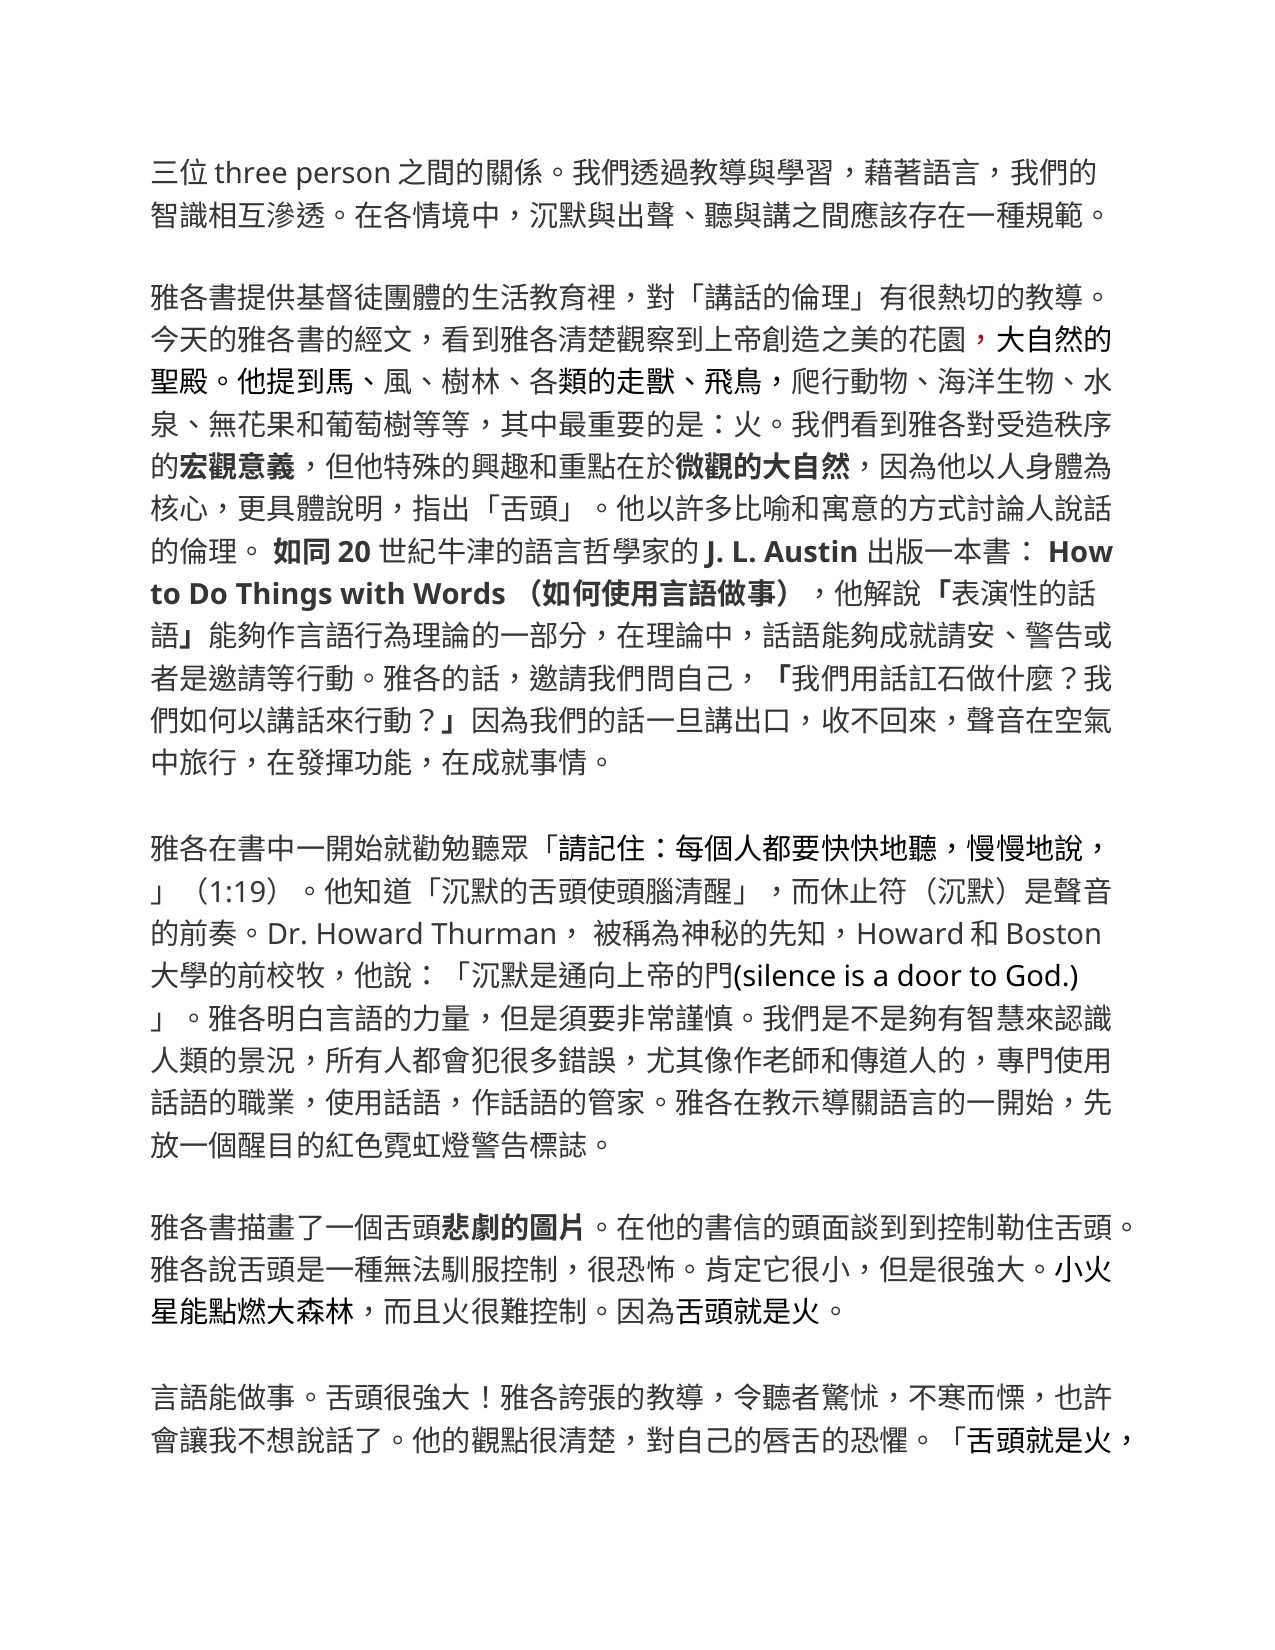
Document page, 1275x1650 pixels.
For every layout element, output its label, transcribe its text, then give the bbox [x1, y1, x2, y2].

text 雅各在書中一開始就勸勉聽眾「請記住：每個人都要快快地聽，慢慢地說， 」（1:19）。他知道「沉默的舌頭使頭腦清醒」，而休止符（沉默）是聲音的前奏。Dr. Howard Thurman， 被稱為神秘的先知，Howard和Boston大學的前校牧，他說：「沉默是通向上帝的門(silence is a door to God.) 」。雅各明白言語的力量，但是須要非常謹慎。我們是不是夠有智慧來認識人類的景況，所有人都會犯很多錯誤，尤其像作老師和傳道人的，專門使用話語的職業，使用話語，作話語的管家。雅各在教示導關語言的一開始，先放一個醒目的紅色霓虹燈警告標誌。 [150, 826, 1125, 1164]
text 雅各書提供基督徒團體的生活教育裡，對「講話的倫理」有很熱切的教導。今天的雅各書的經文，看到雅各清楚觀察到上帝創造之美的花園，大自然的聖殿。他提到馬、風、樹林、各類的走獸、飛鳥，爬行動物、海洋生物、水泉、無花果和葡萄樹等等，其中最重要的是：火。我們看到雅各對受造秩序的宏觀意義，但他特殊的興趣和重點在於微觀的大自然，因為他以人身體為核心，更具體說明，指出「舌頭」。他以許多比喻和寓意的方式討論人說話的倫理。 如同20 世紀牛津的語言哲學家的 J. L. Austin 出版一本書： How to Do Things with Words （如何使用言語做事），他解說「表演性的話語」能夠作言語行為理論的一部分，在理論中，話語能夠成就請安、警告或者是邀請等行動。雅各的話，邀請我們問自己，「我們用話訌石做什麼？我們如何以講話來行動？」因為我們的話一旦講出口，收不回來，聲音在空氣中旅行，在發揮功能，在成就事情。 [150, 274, 1125, 782]
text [150, 150, 1125, 235]
text 雅各書描畫了一個舌頭悲劇的圖片。在他的書信的頭面談到到控制勒住舌頭。雅各說舌頭是一種無法馴服控制，很恐怖。肯定它很小，但是很強大。小火星能點燃大森林，而且火很難控制。因為舌頭就是火。 [150, 1204, 1125, 1331]
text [150, 1375, 1125, 1459]
